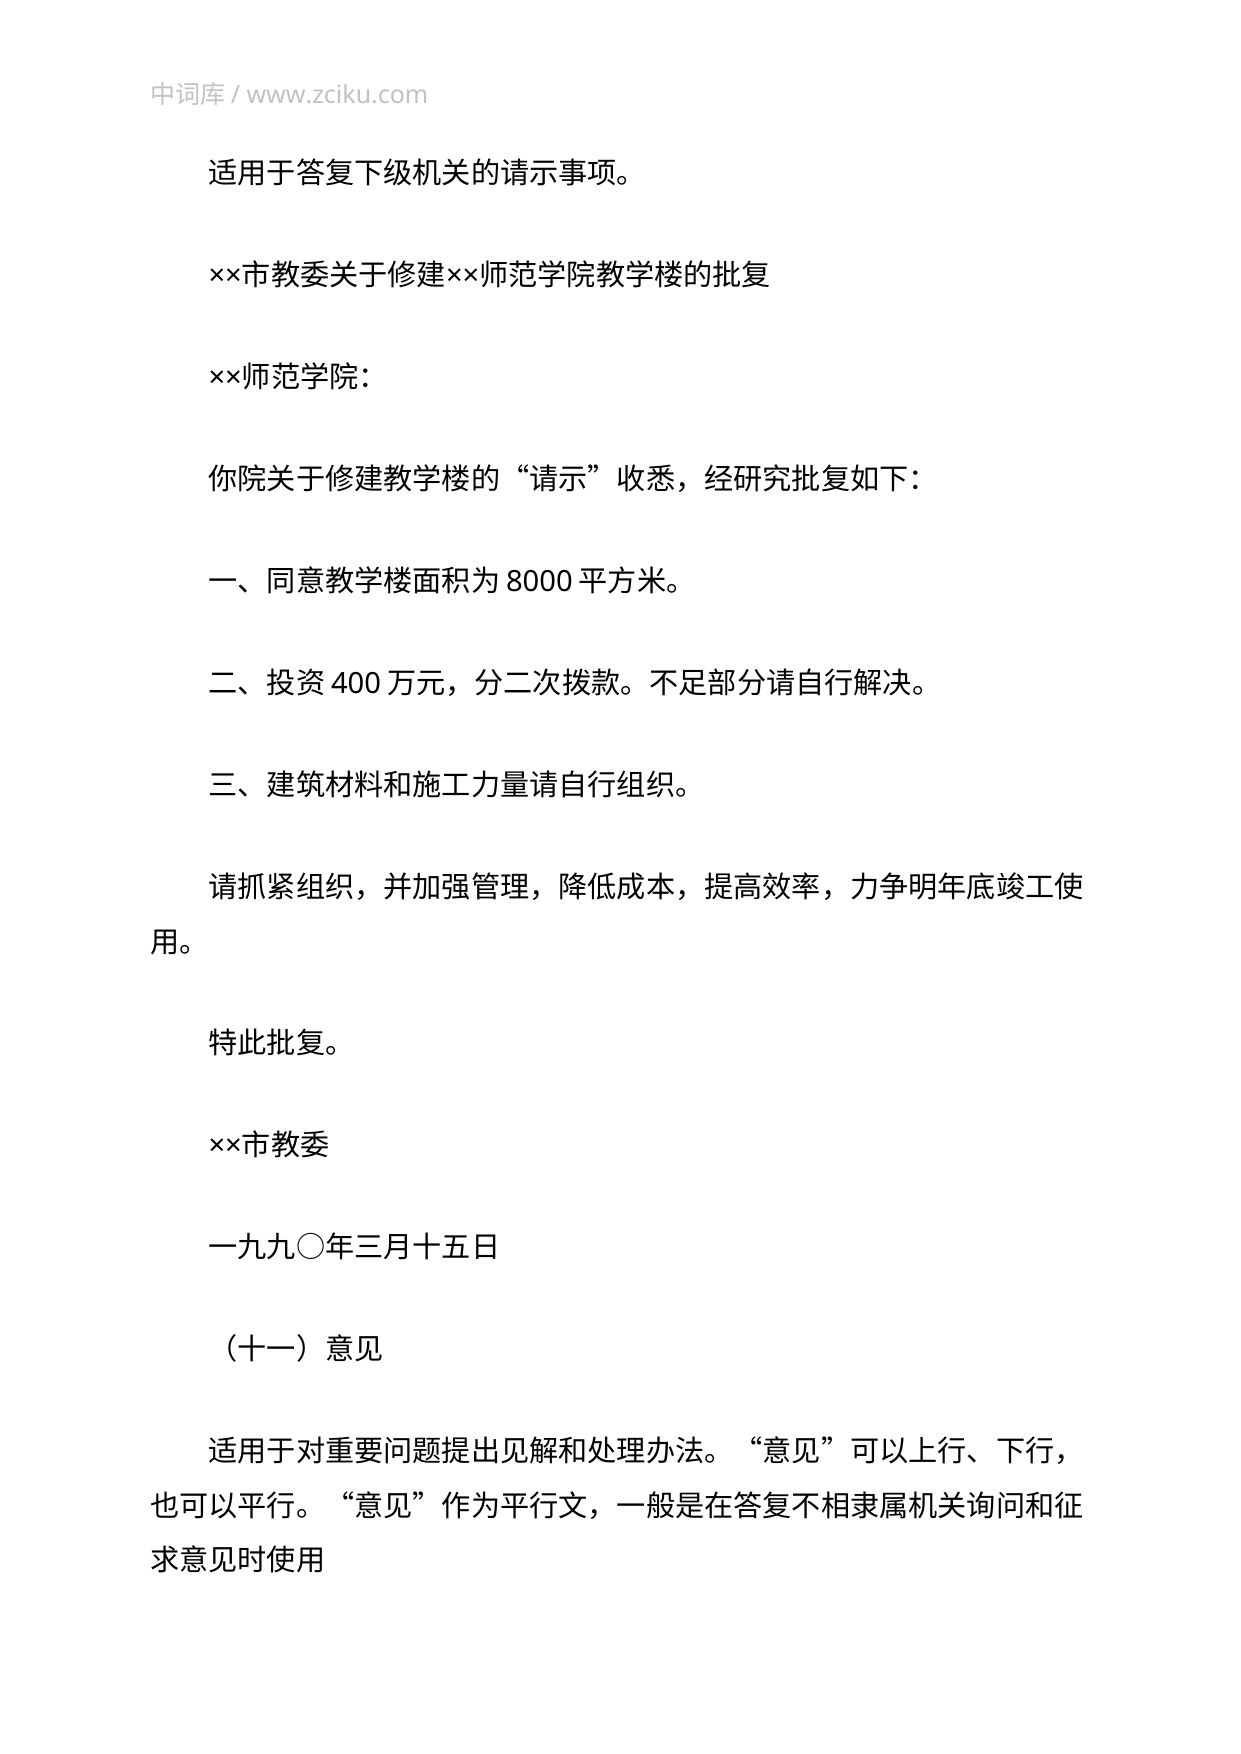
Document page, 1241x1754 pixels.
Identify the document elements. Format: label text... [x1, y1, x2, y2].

text 适用于答复下级机关的请示事项。 [150, 150, 1090, 192]
text ××市教委关于修建××师范学院教学楼的批复 [150, 252, 1090, 294]
text ××市教委 [150, 1122, 1090, 1164]
text 二、投资400万元，分二次拨款。不足部分请自行解决。 [150, 659, 1090, 702]
text 特此批复。 [150, 1020, 1090, 1062]
text ××师范学院： [150, 354, 1090, 396]
text 请抓紧组织，并加强管理，降低成本，提高效率，力争明年底竣工使用。 [150, 863, 1090, 960]
text 一九九○年三月十五日 [150, 1224, 1090, 1266]
text 适用于对重要问题提出见解和处理办法。“意见”可以上行、下行，也可以平行。“意见”作为平行文，一般是在答复不相隶属机关询问和征求意见时使用 [150, 1427, 1090, 1579]
text （十一）意见 [150, 1325, 1090, 1368]
text 三、建筑材料和施工力量请自行组织。 [150, 761, 1090, 804]
text 你院关于修建教学楼的“请示”收悉，经研究批复如下： [150, 456, 1090, 498]
text 一、同意教学楼面积为8000平方米。 [150, 557, 1090, 600]
